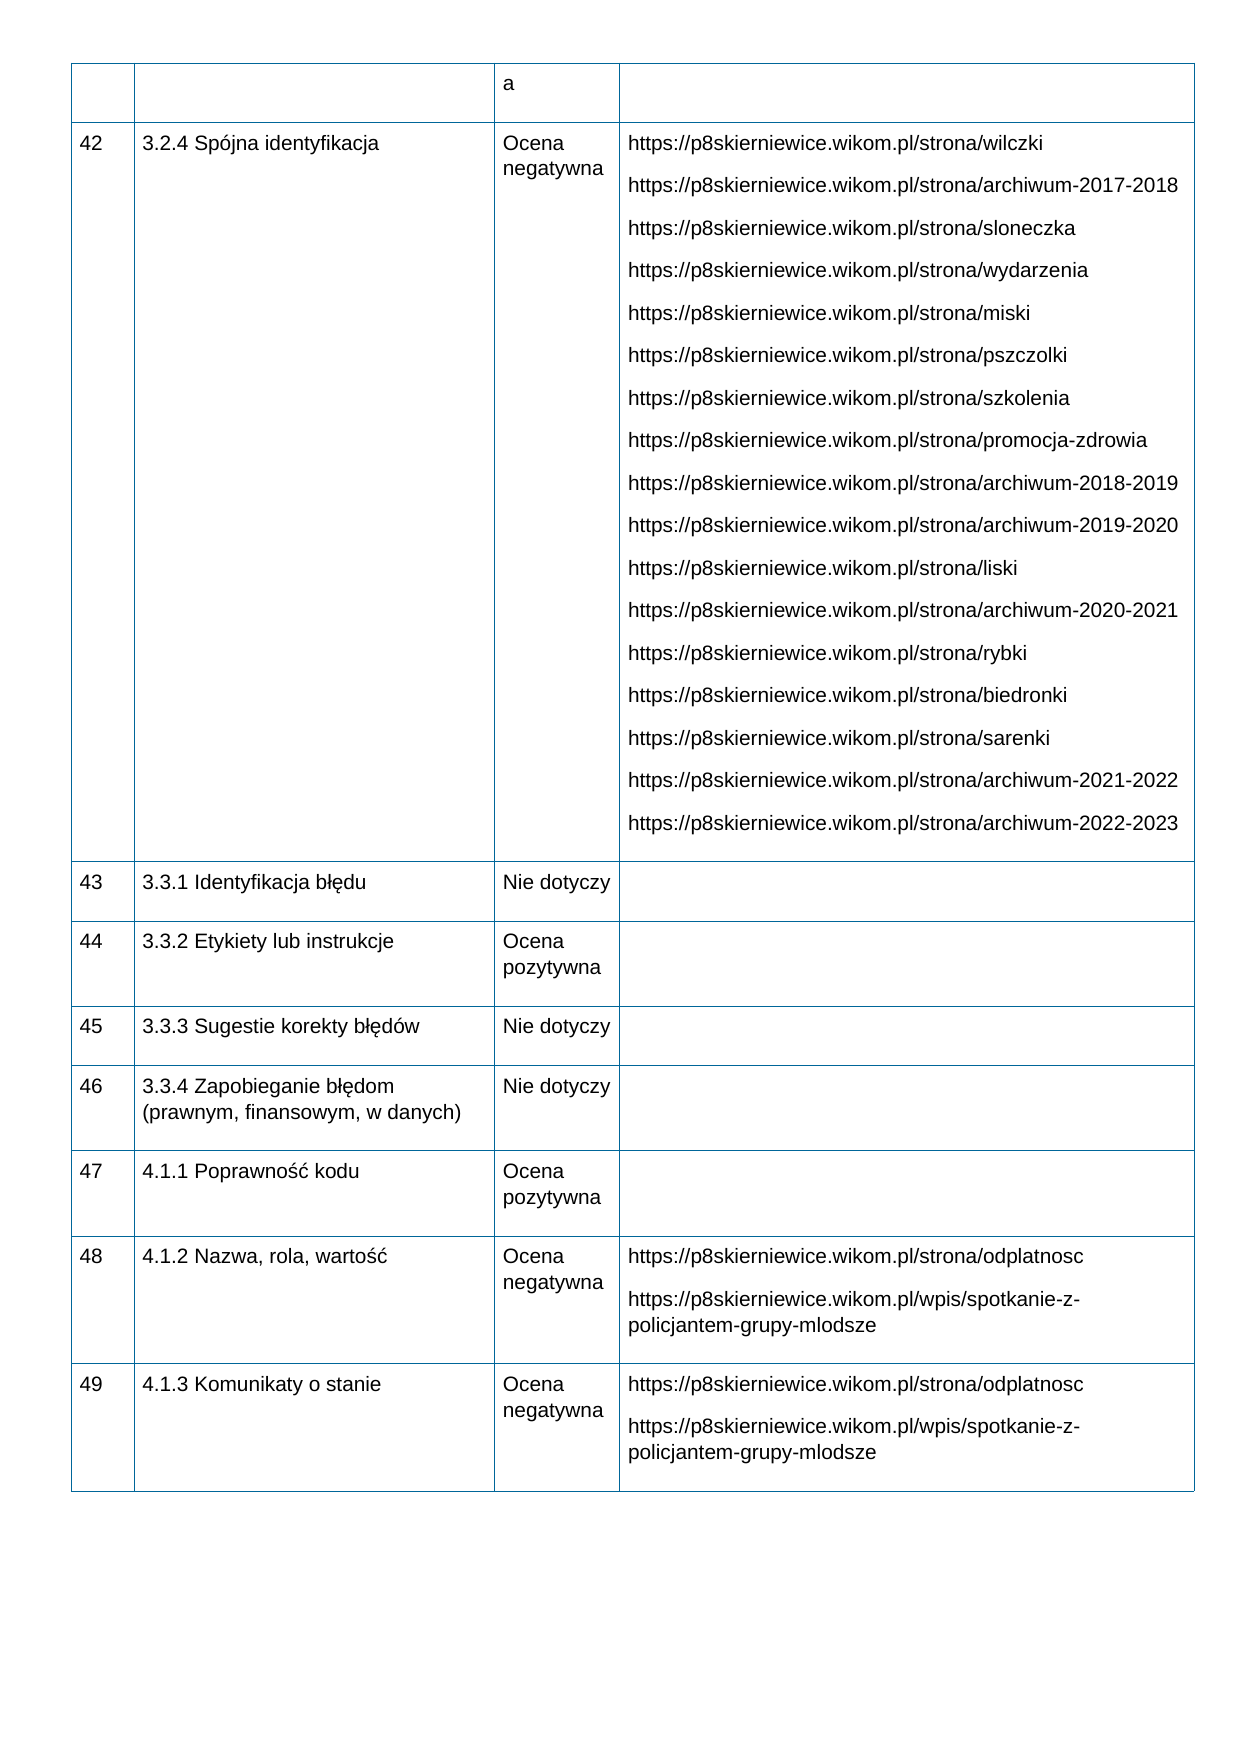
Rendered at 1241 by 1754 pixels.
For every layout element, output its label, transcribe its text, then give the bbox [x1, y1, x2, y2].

table_cell 4.1.3 Komunikaty o stanie [135, 1364, 494, 1491]
table_cell https://p8skierniewice.wikom.pl/strona/odplatnosc https://p8skierniewice.wikom.pl/wpis/spotkanie-z-policjantem-grupy-mlodsze [620, 1364, 1194, 1491]
table_cell Ocena pozytywna [495, 922, 619, 1006]
table_cell Ocena negatywna [495, 1364, 619, 1491]
table_cell [620, 1151, 1194, 1236]
table_cell 3.3.4 Zapobieganie błędom (prawnym, finansowym, w danych) [135, 1066, 494, 1150]
table_cell 3.3.3 Sugestie korekty błędów [135, 1007, 494, 1065]
table_cell 41 [72, 64, 134, 122]
table_cell [620, 1066, 1194, 1150]
table_cell [620, 64, 1194, 122]
table_cell 44 [72, 922, 134, 1006]
table_cell 45 [72, 1007, 134, 1065]
table_cell [620, 922, 1194, 1006]
table_cell [620, 1007, 1194, 1065]
table_cell 4.1.2 Nazwa, rola, wartość [135, 1237, 494, 1363]
table_cell [620, 862, 1194, 921]
table_cell 47 [72, 1151, 134, 1236]
table_cell Nie dotyczy [495, 1066, 619, 1150]
table_cell Ocena negatywna [495, 1237, 619, 1363]
table_cell Nie dotyczy [495, 862, 619, 921]
table_cell Wymaga sprawdzenia [495, 64, 619, 122]
table_cell 3.3.1 Identyfikacja błędu [135, 862, 494, 921]
table_cell 4.1.1 Poprawność kodu [135, 1151, 494, 1236]
table_cell Nie dotyczy [495, 1007, 619, 1065]
table_cell 48 [72, 1237, 134, 1363]
table_cell 49 [72, 1364, 134, 1491]
table_cell https://p8skierniewice.wikom.pl/strona/wilczki https://p8skierniewice.wikom.pl/strona/archiwum-2017-2018 https://p8skierniewice.wikom.pl/strona/sloneczka https://p8skierniewice.wikom.pl/strona/wydarzenia https://p8skierniewice.wikom.pl/strona/miski https://p8skierniewice.wikom.pl/strona/pszczolki https://p8skierniewice.wikom.pl/strona/szkolenia https://p8skierniewice.wikom.pl/strona/promocja-zdrowia https://p8skierniewice.wikom.pl/strona/archiwum-2018-2019 https://p8skierniewice.wikom.pl/strona/archiwum-2019-2020 https://p8skierniewice.wikom.pl/strona/liski https://p8skierniewice.wikom.pl/strona/archiwum-2020-2021 https://p8skierniewice.wikom.pl/strona/rybki https://p8skierniewice.wikom.pl/strona/biedronki https://p8skierniewice.wikom.pl/strona/sarenki https://p8skierniewice.wikom.pl/strona/archiwum-2021-2022 https://p8skierniewice.wikom.pl/strona/archiwum-2022-2023 [620, 123, 1194, 861]
table_cell https://p8skierniewice.wikom.pl/strona/odplatnosc https://p8skierniewice.wikom.pl/wpis/spotkanie-z-policjantem-grupy-mlodsze [620, 1237, 1194, 1363]
table_cell 43 [72, 862, 134, 921]
table_cell 46 [72, 1066, 134, 1150]
table_cell Ocena pozytywna [495, 1151, 619, 1236]
table_cell Ocena negatywna [495, 123, 619, 861]
table_cell 3.3.2 Etykiety lub instrukcje [135, 922, 494, 1006]
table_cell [135, 64, 494, 122]
table_cell 42 [72, 123, 134, 861]
table_cell 3.2.4 Spójna identyfikacja [135, 123, 494, 861]
